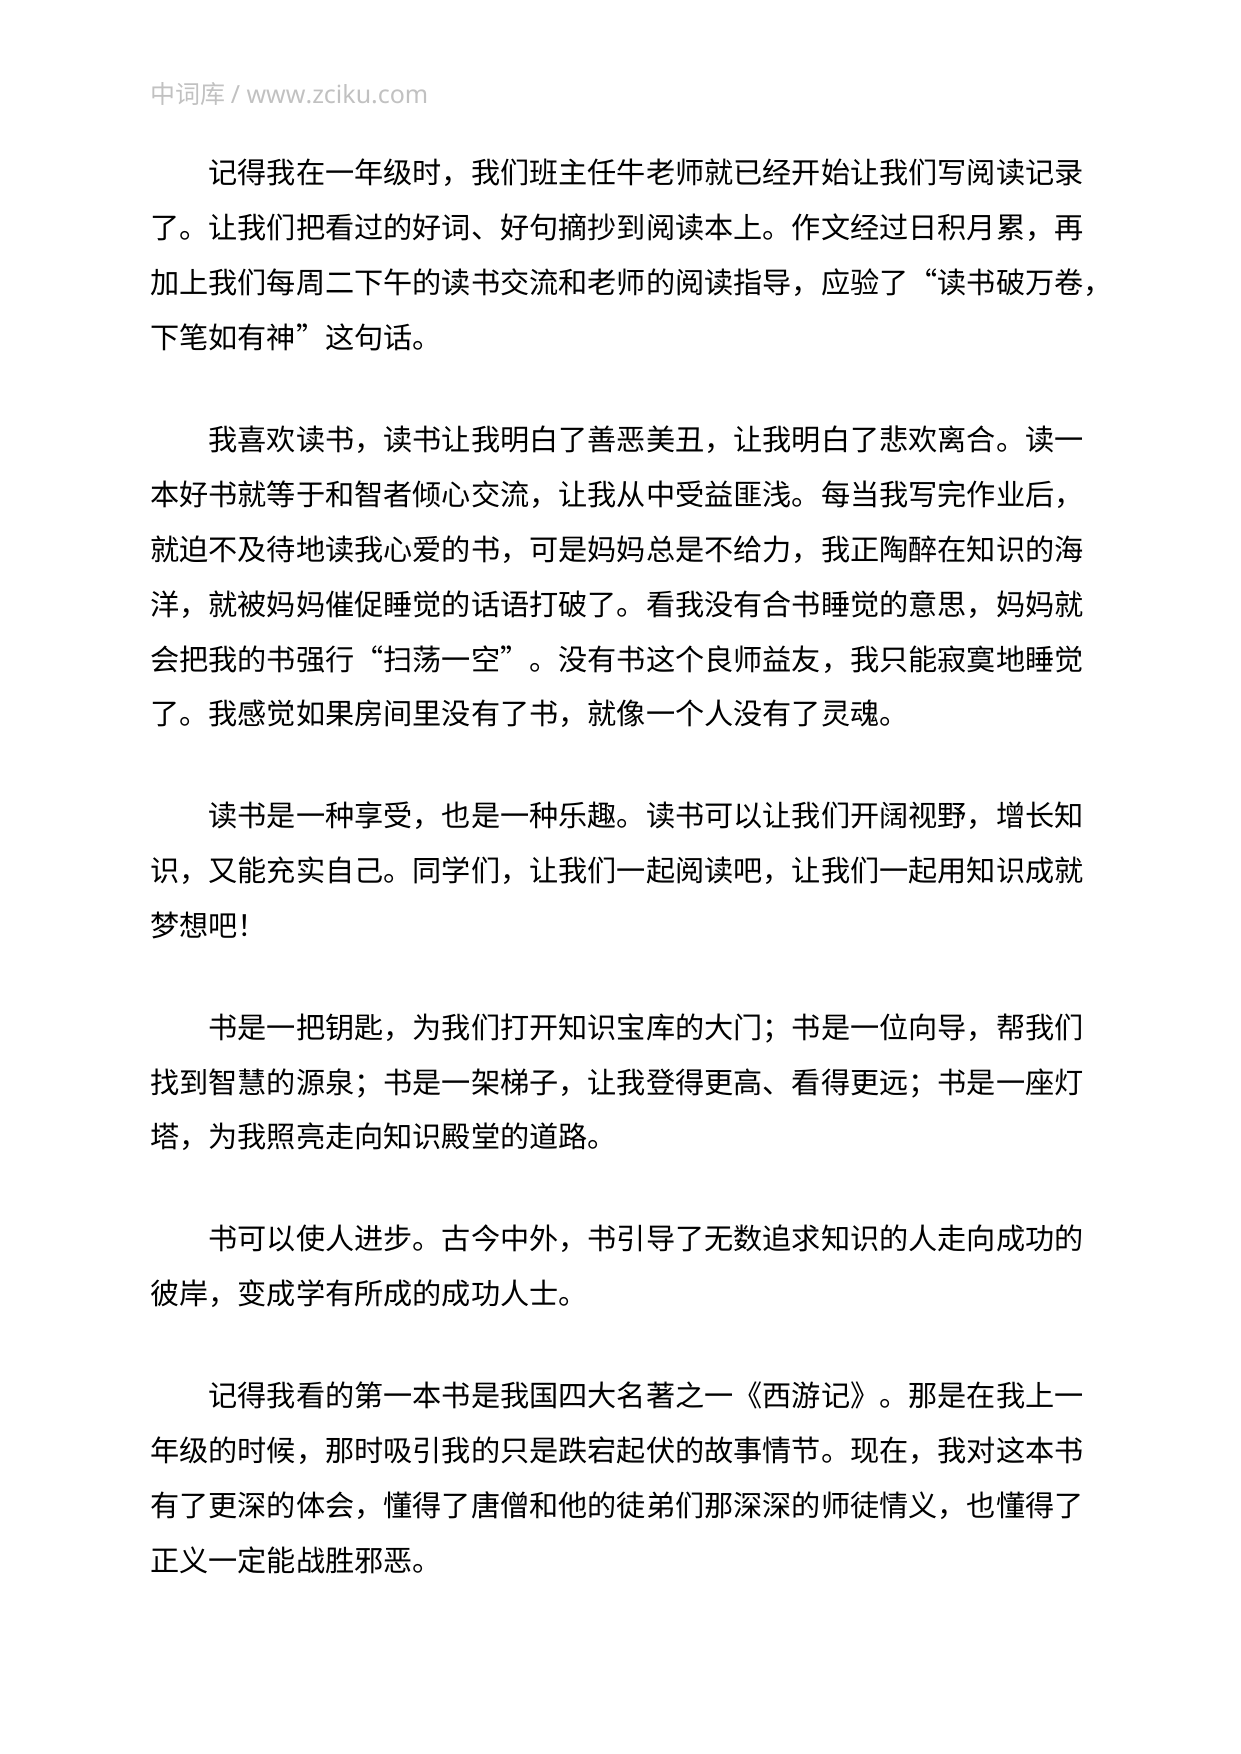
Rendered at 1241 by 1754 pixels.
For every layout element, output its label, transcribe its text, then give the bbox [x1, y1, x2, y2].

text 记得我在一年级时，我们班主任牛老师就已经开始让我们写阅读记录了。让我们把看过的好词、好句摘抄到阅读本上。作文经过日积月累，再加上我们每周二下午的读书交流和老师的阅读指导，应验了“读书破万卷，下笔如有神”这句话。 [150, 150, 1090, 357]
text 书可以使人进步。古今中外，书引导了无数追求知识的人走向成功的彼岸，变成学有所成的成功人士。 [150, 1216, 1090, 1313]
text 书是一把钥匙，为我们打开知识宝库的大门；书是一位向导，帮我们找到智慧的源泉；书是一架梯子，让我登得更高、看得更远；书是一座灯塔，为我照亮走向知识殿堂的道路。 [150, 1004, 1090, 1156]
text 读书是一种享受，也是一种乐趣。读书可以让我们开阔视野，增长知识，又能充实自己。同学们，让我们一起阅读吧，让我们一起用知识成就梦想吧！ [150, 793, 1090, 945]
text 记得我看的第一本书是我国四大名著之一《西游记》。那是在我上一年级的时候，那时吸引我的只是跌宕起伏的故事情节。现在，我对这本书有了更深的体会，懂得了唐僧和他的徒弟们那深深的师徒情义，也懂得了正义一定能战胜邪恶。 [150, 1372, 1090, 1579]
text 我喜欢读书，读书让我明白了善恶美丑，让我明白了悲欢离合。读一本好书就等于和智者倾心交流，让我从中受益匪浅。每当我写完作业后，就迫不及待地读我心爱的书，可是妈妈总是不给力，我正陶醉在知识的海洋，就被妈妈催促睡觉的话语打破了。看我没有合书睡觉的意思，妈妈就会把我的书强行“扫荡一空”。没有书这个良师益友，我只能寂寞地睡觉了。我感觉如果房间里没有了书，就像一个人没有了灵魂。 [150, 416, 1090, 733]
